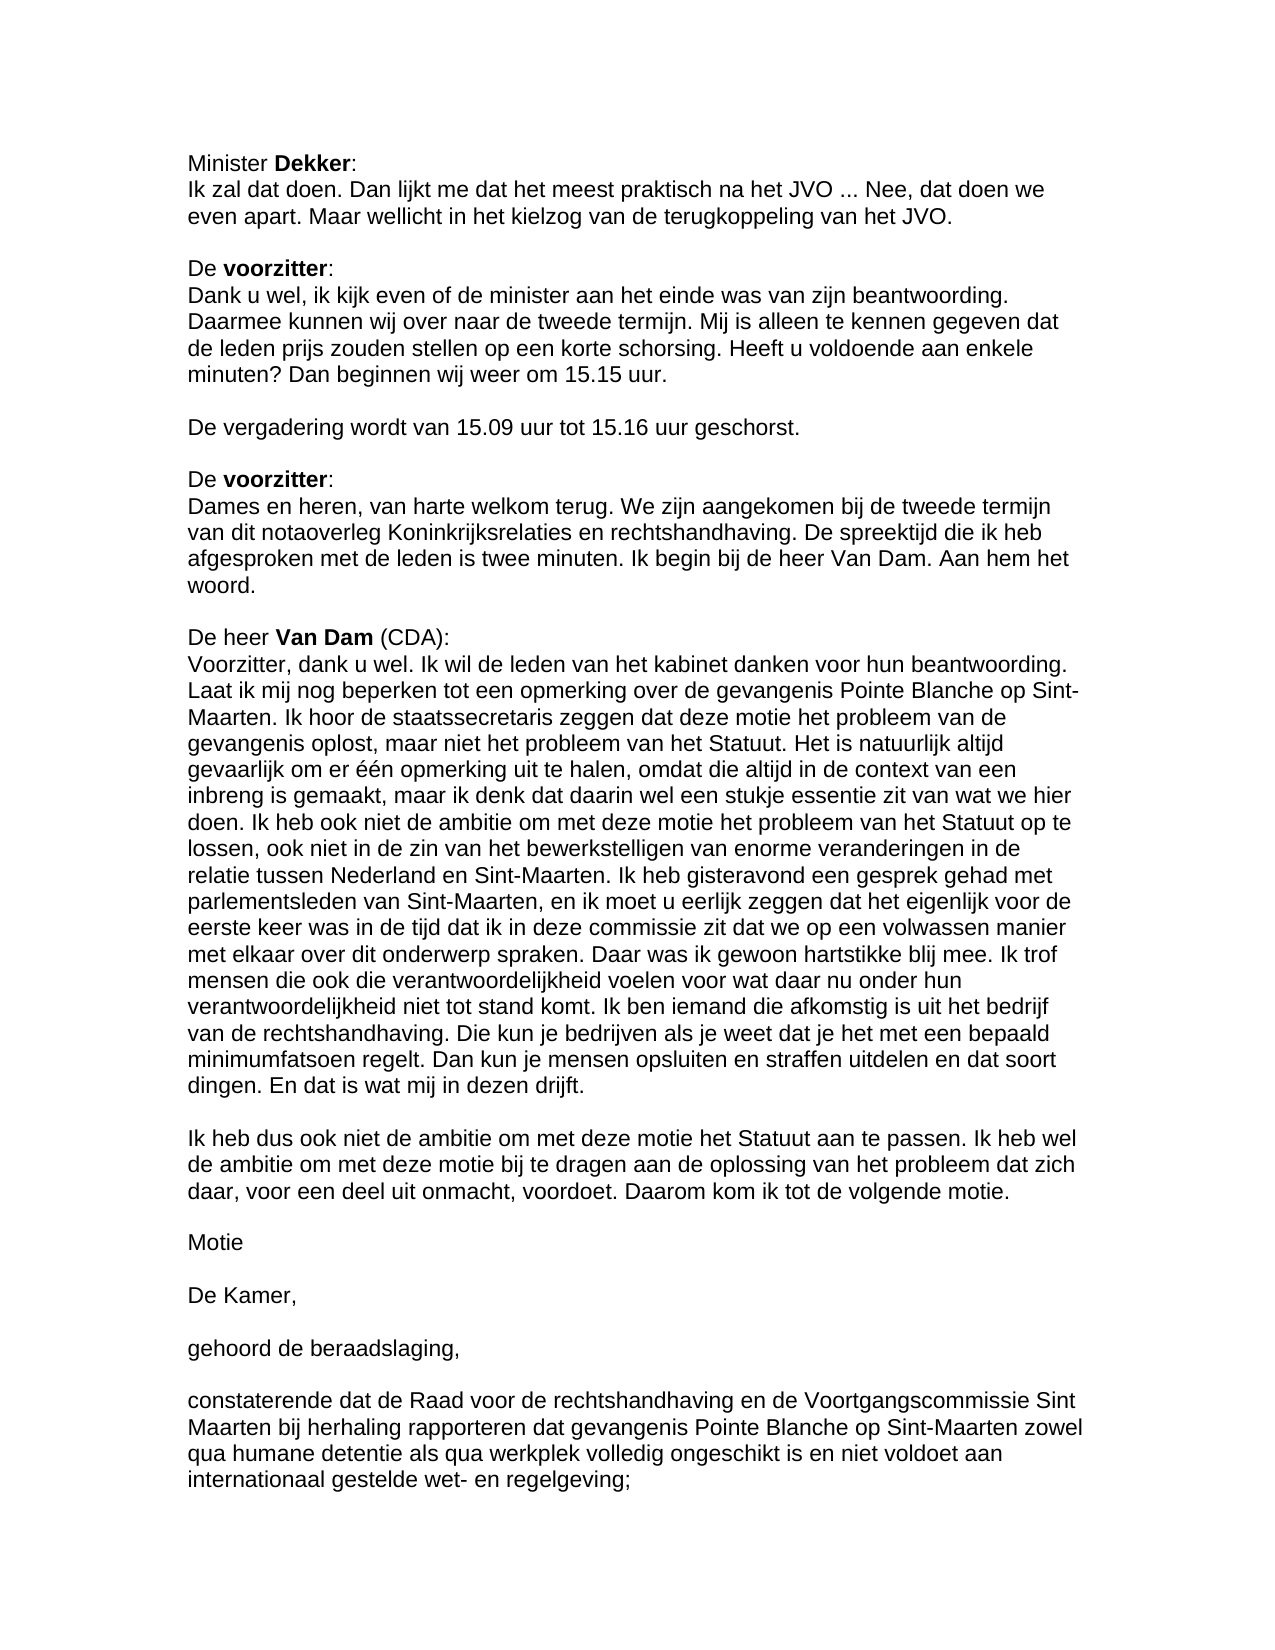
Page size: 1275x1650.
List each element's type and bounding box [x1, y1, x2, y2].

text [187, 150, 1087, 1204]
text [187, 1229, 1087, 1493]
